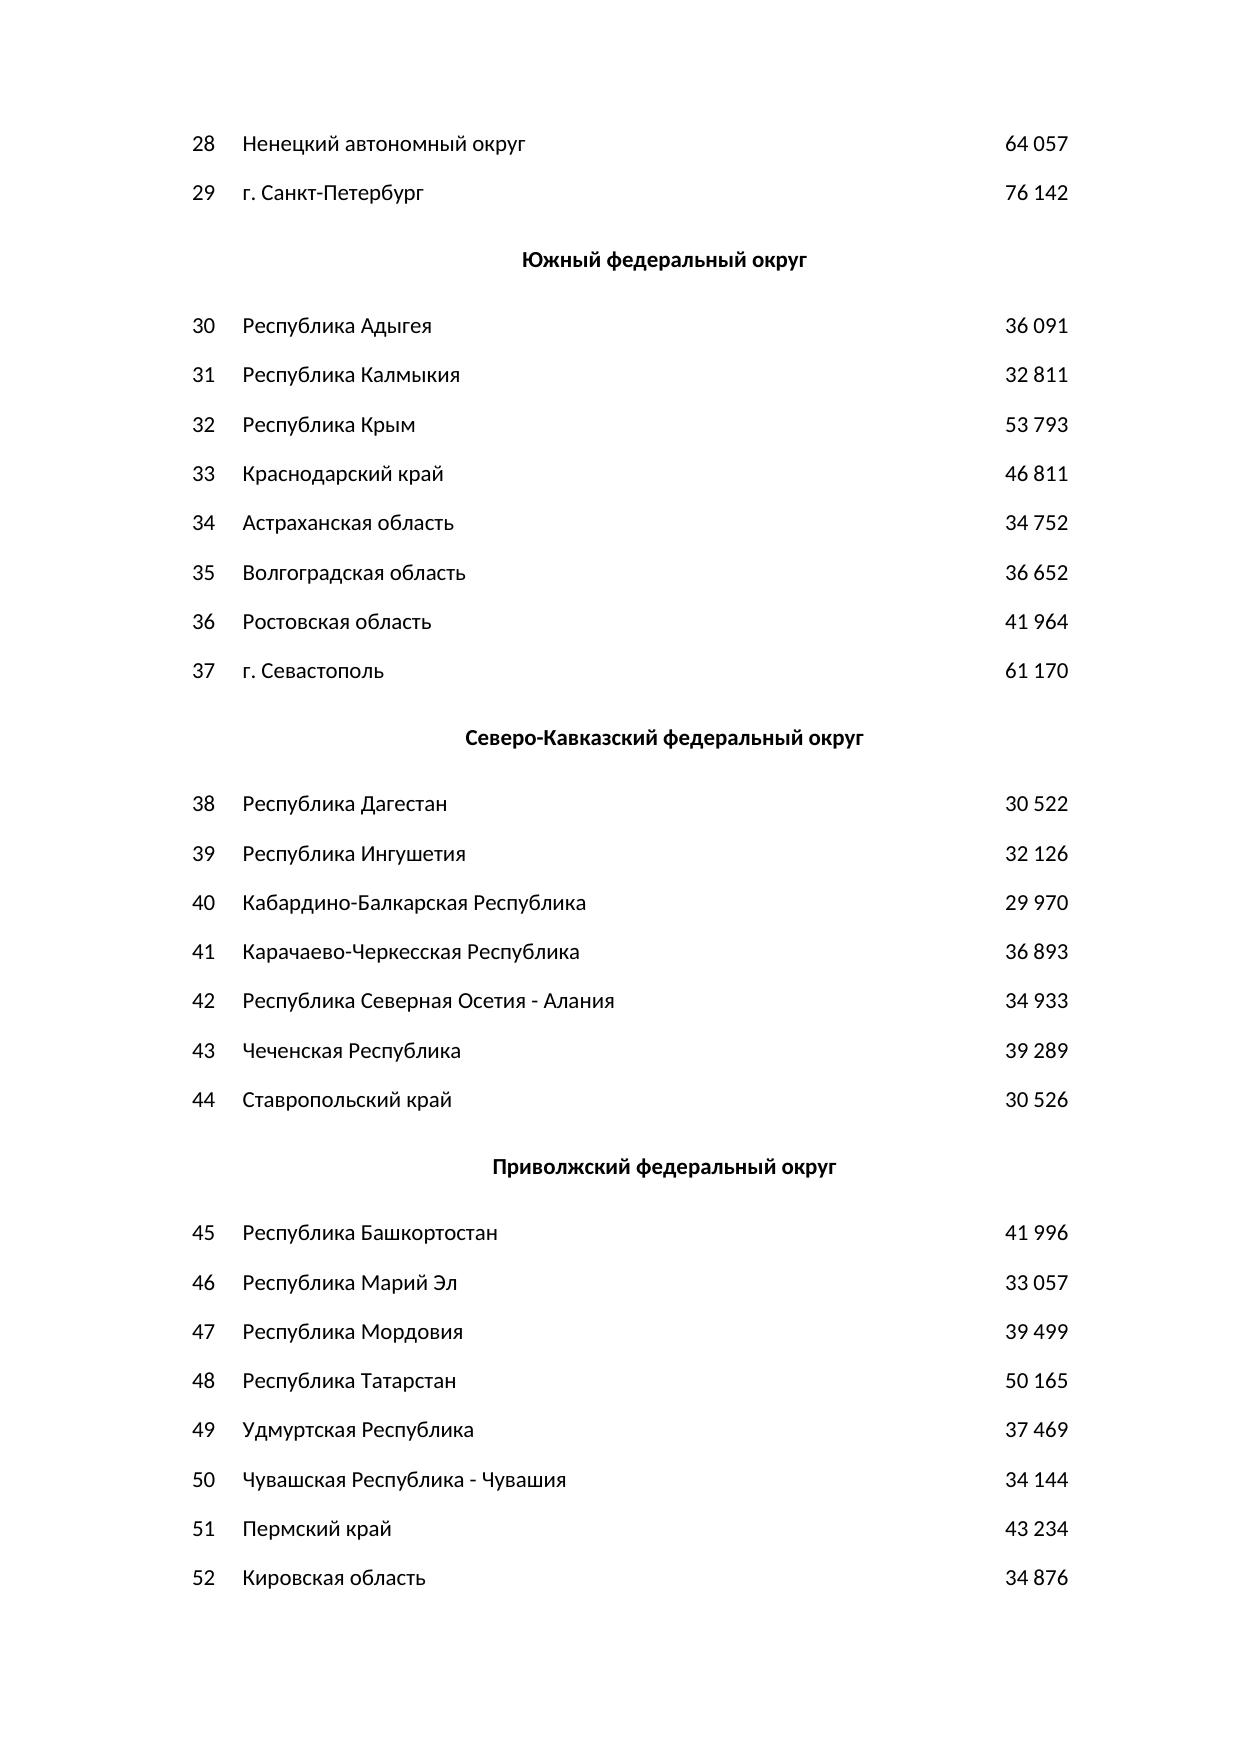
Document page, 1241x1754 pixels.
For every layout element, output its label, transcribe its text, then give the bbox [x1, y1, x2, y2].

table_cell 34 876 [957, 1553, 1116, 1602]
table_header Республика Башкортостан [236, 1208, 957, 1257]
title Приволжский федеральный округ [177, 1152, 1152, 1180]
table_cell Республика Калмыкия [236, 350, 957, 399]
table_cell 53 793 [957, 399, 1116, 448]
table_cell 39 289 [957, 1025, 1116, 1074]
table_cell 34 752 [957, 498, 1116, 547]
table_cell Астраханская область [236, 498, 957, 547]
table_cell Краснодарский край [236, 449, 957, 498]
table_cell Кировская область [236, 1553, 957, 1602]
table_cell Ненецкий автономный округ [236, 118, 957, 167]
table_cell 28 [171, 118, 236, 167]
table_cell Республика Крым [236, 399, 957, 448]
table_cell 43 234 [957, 1504, 1116, 1553]
table_cell 76 142 [957, 168, 1116, 217]
table_cell 40 [171, 878, 236, 927]
table_cell 36 893 [957, 927, 1116, 976]
table_cell г. Санкт-Петербург [236, 168, 957, 217]
table_cell 32 126 [957, 828, 1116, 877]
table_cell 52 [171, 1553, 236, 1602]
table_cell Волгоградская область [236, 547, 957, 596]
table_cell Кабардино-Балкарская Республика [236, 878, 957, 927]
table_cell 39 [171, 828, 236, 877]
table_cell 39 499 [957, 1306, 1116, 1356]
table_cell Республика Марий Эл [236, 1257, 957, 1306]
table_cell 31 [171, 350, 236, 399]
title Южный федеральный округ [177, 245, 1152, 273]
table_header Республика Дагестан [236, 779, 957, 828]
table_cell 61 170 [957, 646, 1116, 695]
title Северо-Кавказский федеральный округ [177, 723, 1152, 751]
table_header 36 091 [957, 301, 1116, 350]
table_cell 46 [171, 1257, 236, 1306]
table_header 30 [171, 301, 236, 350]
table_cell 46 811 [957, 449, 1116, 498]
table_cell Чувашская Республика - Чувашия [236, 1454, 957, 1503]
table_cell 44 [171, 1075, 236, 1124]
table_cell Карачаево-Черкесская Республика [236, 927, 957, 976]
table_cell 51 [171, 1504, 236, 1553]
table_cell 34 933 [957, 976, 1116, 1025]
table_cell 36 [171, 596, 236, 646]
table_cell 29 [171, 168, 236, 217]
table_cell Пермский край [236, 1504, 957, 1553]
table_cell г. Севастополь [236, 646, 957, 695]
table_cell Ставропольский край [236, 1075, 957, 1124]
table_header 41 996 [957, 1208, 1116, 1257]
table_header 45 [171, 1208, 236, 1257]
table_cell 64 057 [957, 118, 1116, 167]
table_cell 34 144 [957, 1454, 1116, 1503]
table_header Республика Адыгея [236, 301, 957, 350]
table_cell 32 811 [957, 350, 1116, 399]
table_cell 41 [171, 927, 236, 976]
table_cell Ростовская область [236, 596, 957, 646]
table_header 30 522 [957, 779, 1116, 828]
table_cell Республика Татарстан [236, 1356, 957, 1405]
table_cell 29 970 [957, 878, 1116, 927]
table_cell Удмуртская Республика [236, 1405, 957, 1454]
table_cell 48 [171, 1356, 236, 1405]
table_cell 30 526 [957, 1075, 1116, 1124]
table_cell 33 057 [957, 1257, 1116, 1306]
table_cell 32 [171, 399, 236, 448]
table_cell Республика Мордовия [236, 1306, 957, 1356]
table_cell Республика Ингушетия [236, 828, 957, 877]
table_header 38 [171, 779, 236, 828]
table_cell 37 469 [957, 1405, 1116, 1454]
table_cell Чеченская Республика [236, 1025, 957, 1074]
table_cell 41 964 [957, 596, 1116, 646]
table_cell 47 [171, 1306, 236, 1356]
table_cell 43 [171, 1025, 236, 1074]
table_cell 33 [171, 449, 236, 498]
table_cell 42 [171, 976, 236, 1025]
table_cell 36 652 [957, 547, 1116, 596]
table_cell 34 [171, 498, 236, 547]
table_cell 49 [171, 1405, 236, 1454]
table_cell Республика Северная Осетия - Алания [236, 976, 957, 1025]
table_cell 37 [171, 646, 236, 695]
table_cell 50 [171, 1454, 236, 1503]
table_cell 50 165 [957, 1356, 1116, 1405]
table_cell 35 [171, 547, 236, 596]
